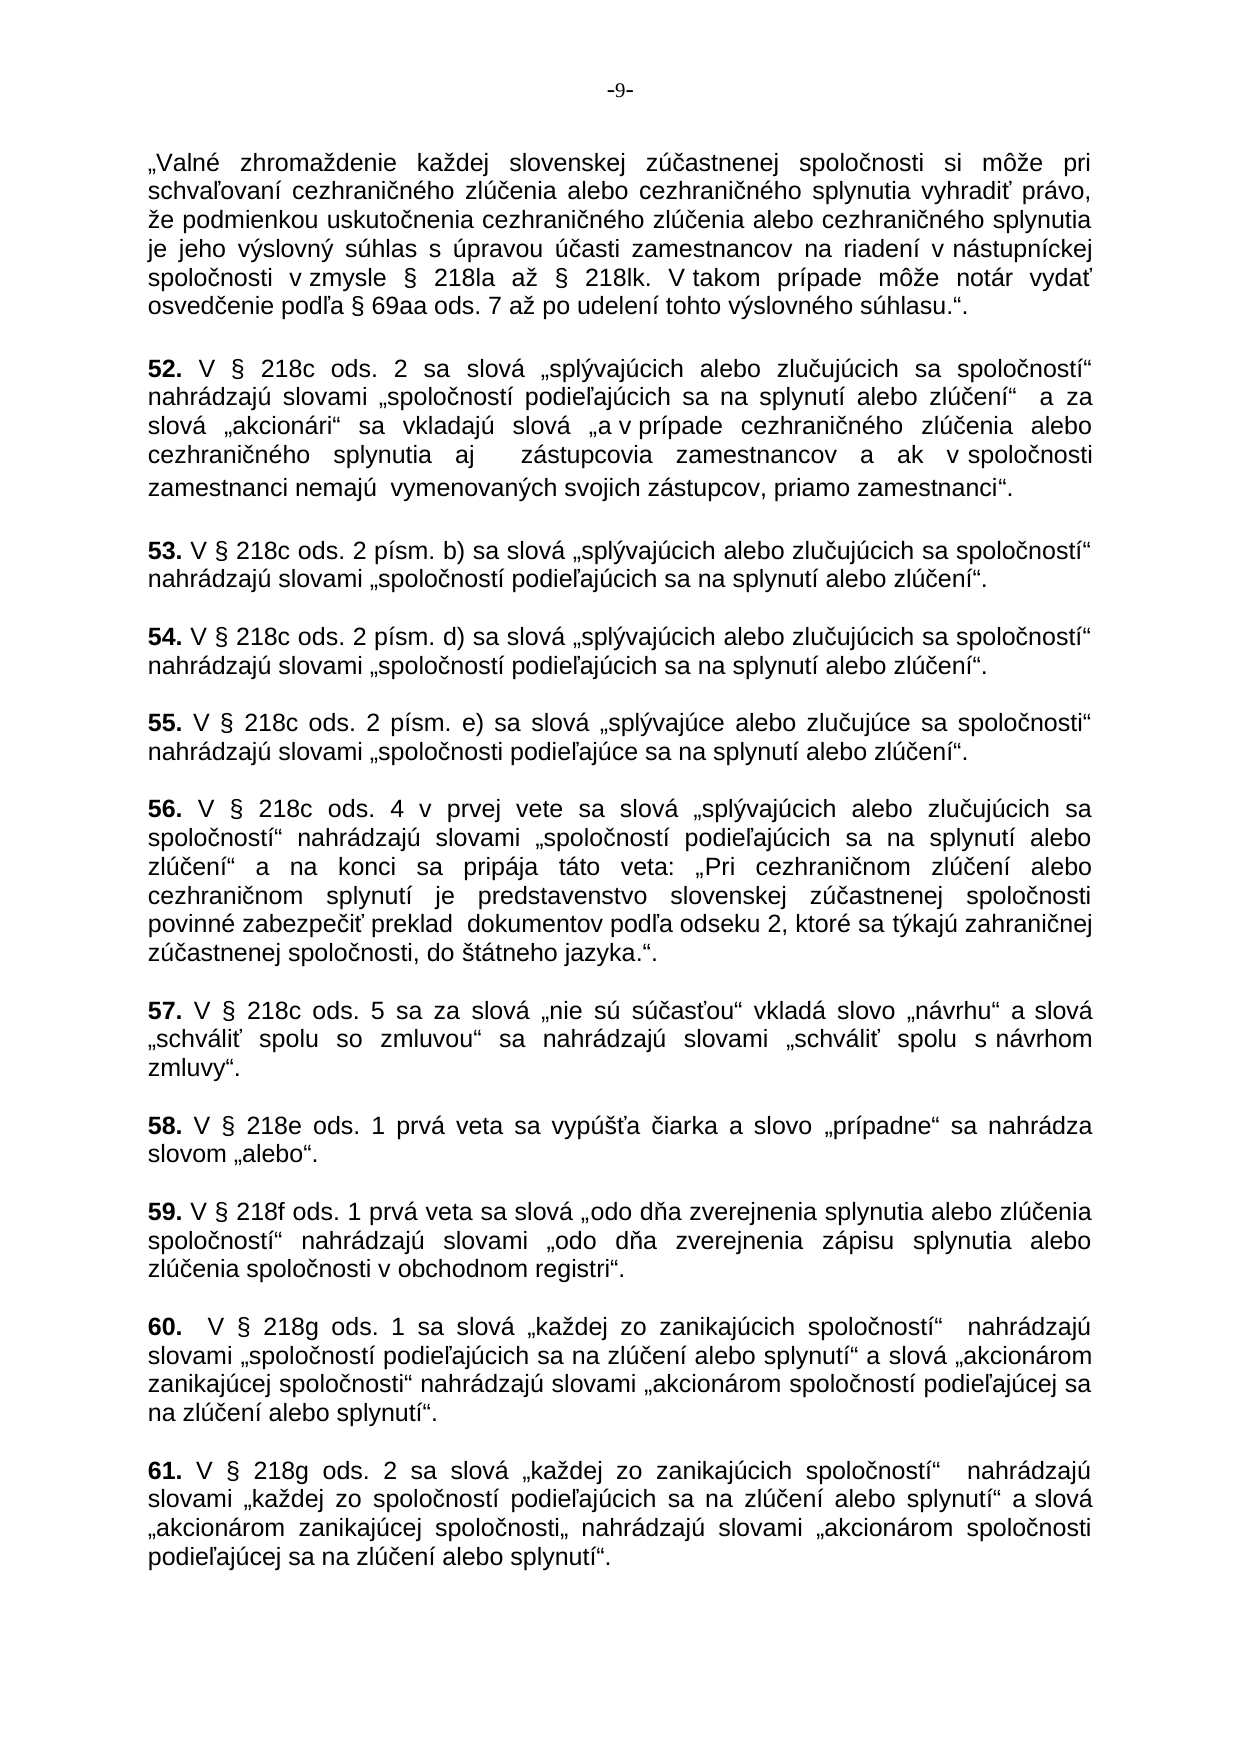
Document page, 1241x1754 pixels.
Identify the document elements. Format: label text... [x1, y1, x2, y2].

text 61. V § 218g ods. 2 sa slová „každej zo zanikajúcich spoločností“ nahrádzajú slovami „každej zo spoločností podieľajúcich sa na zlúčení alebo splynutí“ a slová „akcionárom zanikajúcej spoločnosti„ nahrádzajú slovami „akcionárom spoločnosti podieľajúcej sa na zlúčení alebo splynutí“. [148, 1456, 1093, 1571]
text 55. V § 218c ods. 2 písm. e) sa slová „splývajúce alebo zlučujúce sa spoločnosti“ nahrádzajú slovami „spoločnosti podieľajúce sa na splynutí alebo zlúčení“. [148, 708, 1093, 766]
text 54. V § 218c ods. 2 písm. d) sa slová „splývajúcich alebo zlučujúcich sa spoločností“ nahrádzajú slovami „spoločností podieľajúcich sa na splynutí alebo zlúčení“. [148, 622, 1093, 679]
text 53. V § 218c ods. 2 písm. b) sa slová „splývajúcich alebo zlučujúcich sa spoločností“ nahrádzajú slovami „spoločností podieľajúcich sa na splynutí alebo zlúčení“. [148, 536, 1093, 593]
text „Valné zhromaždenie každej slovenskej zúčastnenej spoločnosti si môže pri schvaľovaní cezhraničného zlúčenia alebo cezhraničného splynutia vyhradiť právo, že podmienkou uskutočnenia cezhraničného zlúčenia alebo cezhraničného splynutia je jeho výslovný súhlas s úpravou účasti zamestnancov na riadení v nástupníckej spoločnosti v zmysle § 218la až § 218lk. V takom prípade môže notár vydať osvedčenie podľa § 69aa ods. 7 až po udelení tohto výslovného súhlasu.“. [148, 148, 1093, 320]
text 57. V § 218c ods. 5 sa za slová „nie sú súčasťou“ vkladá slovo „návrhu“ a slová „schváliť spolu so zmluvou“ sa nahrádzajú slovami „schváliť spolu s návrhom zmluvy“. [148, 996, 1093, 1082]
text 52. V § 218c ods. 2 sa slová „splývajúcich alebo zlučujúcich sa spoločností“ nahrádzajú slovami „spoločností podieľajúcich sa na splynutí alebo zlúčení“ a za slová „akcionári“ sa vkladajú slová „a v prípade cezhraničného zlúčenia alebo cezhraničného splynutia aj zástupcovia zamestnancov a ak v spoločnosti zamestnanci nemajú vymenovaných svojich zástupcov, priamo zamestnanci“. [148, 354, 1093, 502]
text 60. V § 218g ods. 1 sa slová „každej zo zanikajúcich spoločností“ nahrádzajú slovami „spoločností podieľajúcich sa na zlúčení alebo splynutí“ a slová „akcionárom zanikajúcej spoločnosti“ nahrádzajú slovami „akcionárom spoločností podieľajúcej sa na zlúčení alebo splynutí“. [148, 1312, 1093, 1427]
text 59. V § ods. 1 prvá veta sa slová „odo dňa zverejnenia splynutia alebo zlúčenia spoločností“ nahrádzajú slovami „odo dňa zverejnenia zápisu splynutia alebo zlúčenia spoločnosti v obchodnom registri“. [148, 1197, 1093, 1283]
text 58. V § 218e ods. 1 prvá veta sa vypúšťa čiarka a slovo „prípadne“ sa nahrádza slovom „alebo“. [148, 1111, 1093, 1168]
text 56. V § 218c ods. 4 v prvej vete sa slová „splývajúcich alebo zlučujúcich sa spoločností“ nahrádzajú slovami „spoločností podieľajúcich sa na splynutí alebo zlúčení“ a na konci sa pripája táto veta: „Pri cezhraničnom zlúčení alebo cezhraničnom splynutí je predstavenstvo slovenskej zúčastnenej spoločnosti povinné zabezpečiť preklad dokumentov podľa odseku 2, ktoré sa týkajú zahraničnej zúčastnenej spoločnosti, do štátneho jazyka.“. [148, 794, 1093, 967]
